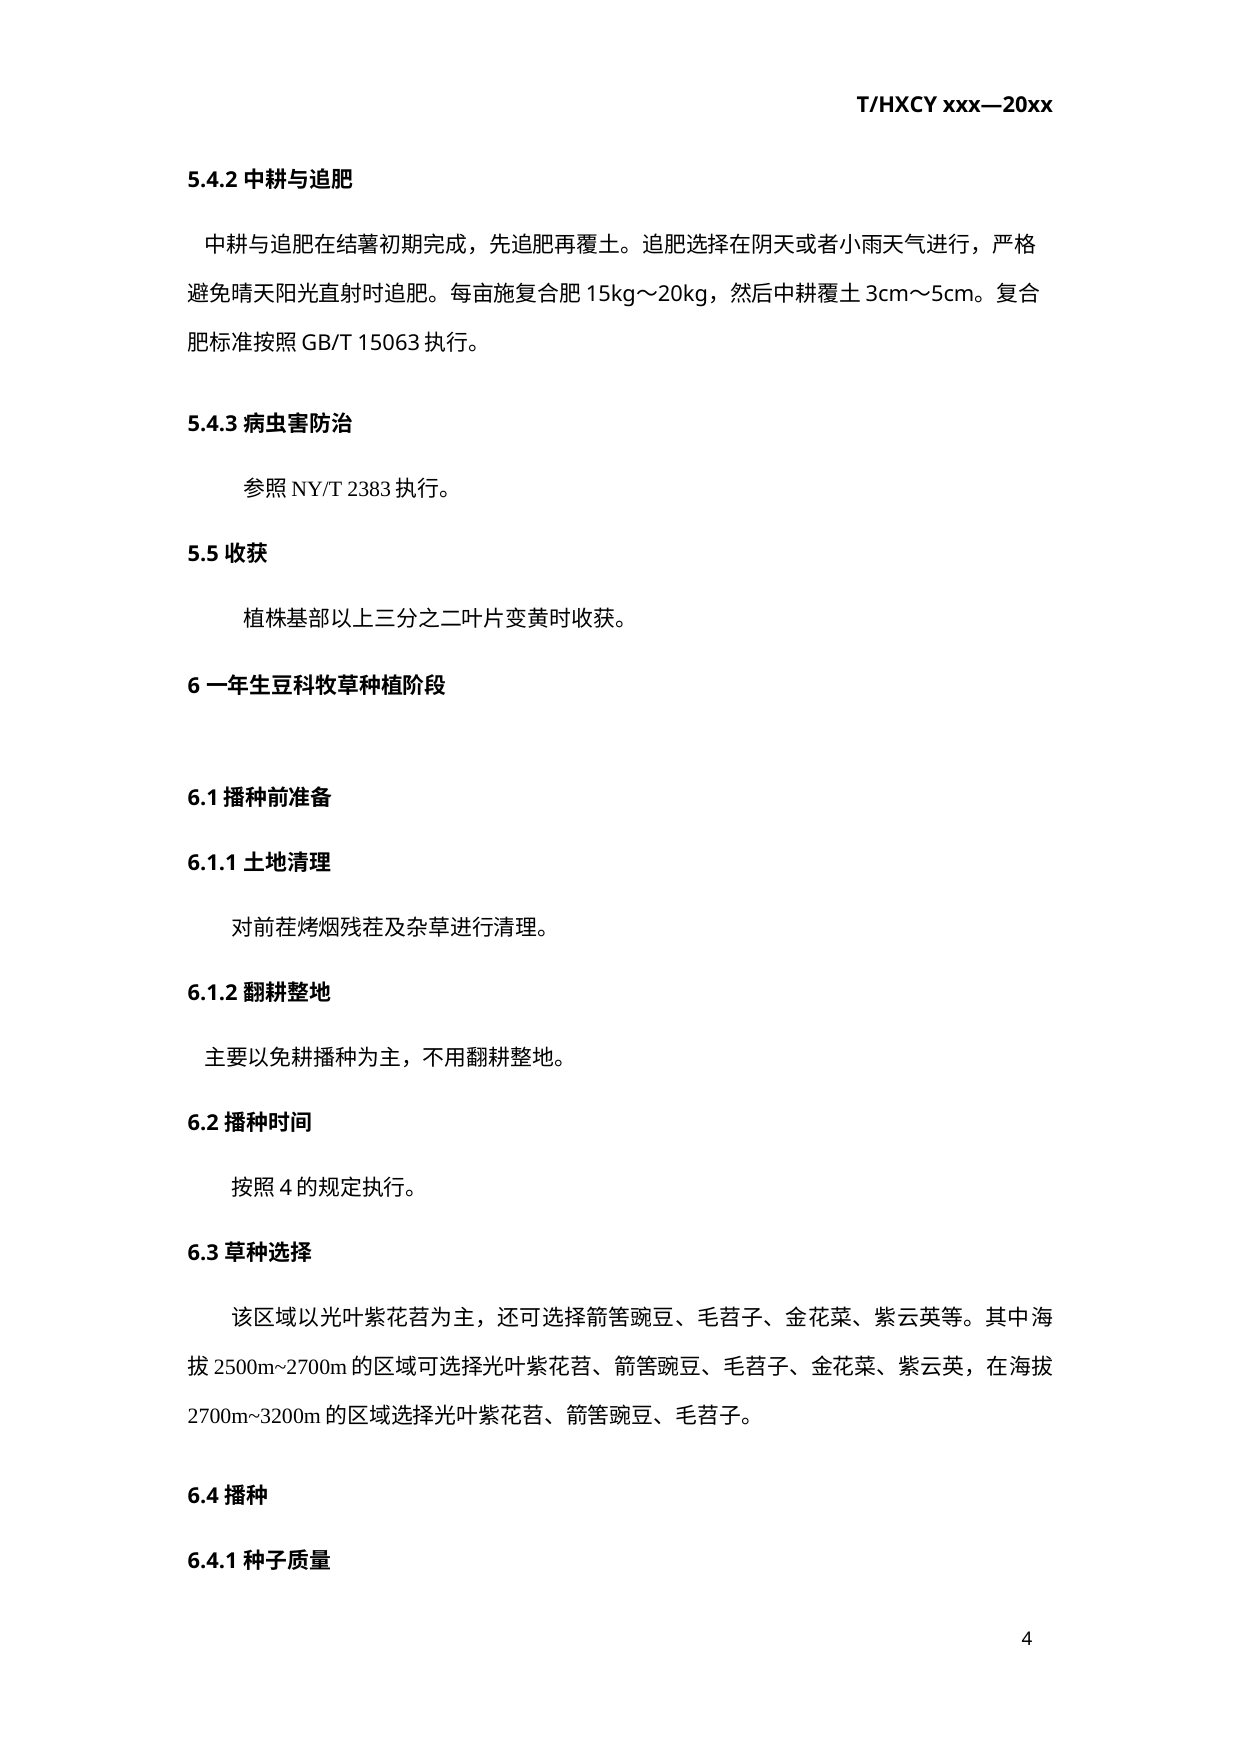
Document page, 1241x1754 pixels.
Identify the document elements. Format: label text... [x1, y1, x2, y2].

text 6.3 草种选择 [187, 1235, 1053, 1267]
text 5.5 收获 [187, 535, 1053, 568]
text 按照4的规定执行。 [187, 1170, 1053, 1202]
text 5.4.3 病虫害防治 [187, 405, 1053, 438]
subtitle 6 一年生豆科牧草种植阶段 [187, 668, 1053, 701]
text 对前茬烤烟残茬及杂草进行清理。 [187, 910, 1053, 942]
text 主要以免耕播种为主，不用翻耕整地。 [187, 1040, 1053, 1072]
text 6.2 播种时间 [187, 1105, 1053, 1137]
text 6.1.1 土地清理 [187, 845, 1053, 877]
text 6.4 播种 [187, 1478, 1053, 1511]
text 6.1播种前准备 [187, 780, 1053, 812]
text 中耕与追肥在结薯初期完成，先追肥再覆土。追肥选择在阴天或者小雨天气进行，严格避免晴天阳光直射时追肥。每亩施复合肥15kg～20kg，然后中耕覆土3cm～5cm。复合肥标准按照GB/T 15063执行。 [187, 227, 1053, 357]
text 6.4.1 种子质量 [187, 1543, 1053, 1576]
text 5.4.2 中耕与追肥 [187, 162, 1053, 194]
text 6.1.2 翻耕整地 [187, 975, 1053, 1007]
text 植株基部以上三分之二叶片变黄时收获。 [187, 600, 1053, 633]
text 参照NY/T 2383执行。 [187, 470, 1053, 503]
text 该区域以光叶紫花苕为主，还可选择箭筈豌豆、毛苕子、金花菜、紫云英等。其中海拔2500m~2700m的区域可选择光叶紫花苕、箭筈豌豆、毛苕子、金花菜、紫云英，在海拔2700m~3200m的区域选择光叶紫花苕、箭筈豌豆、毛苕子。 [187, 1300, 1053, 1430]
